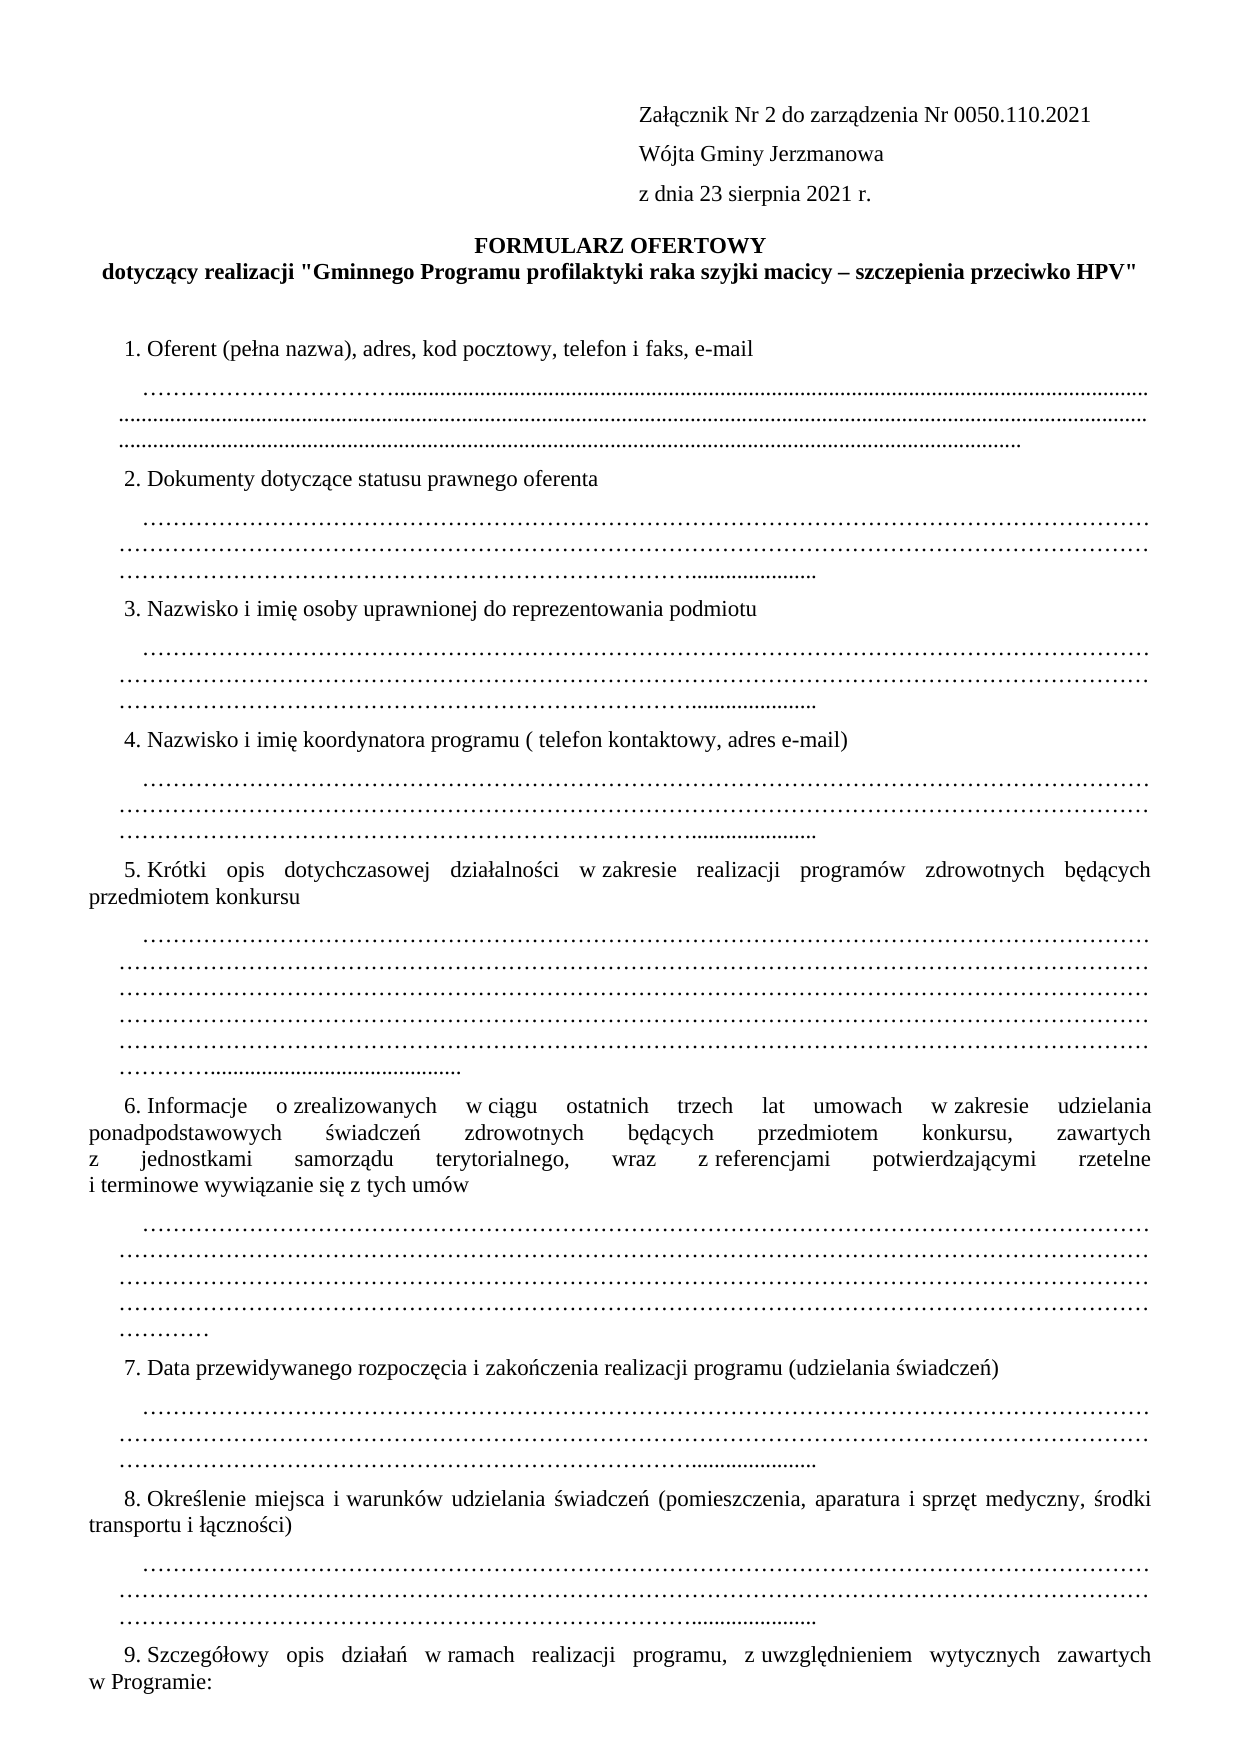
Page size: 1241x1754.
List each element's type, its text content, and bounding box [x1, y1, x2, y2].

text ………………………………………………………………………………………………………………………………………………………………………………………………………………………………………………………………………………………………………………...................... [118, 634, 1152, 713]
text ………………………………………………………………………………………………………………………………………………………………………………………………………………………………………………………………………………………………………………...................... [118, 1393, 1152, 1472]
text 5. Krótki opis dotychczasowej działalności w zakresie realizacji programów zdrowotnych będących przedmiotem konkursu [88, 856, 1152, 909]
text 6. Informacje o zrealizowanych w ciągu ostatnich trzech lat umowach w zakresie udzielania ponadpodstawowych świadczeń zdrowotnych będących przedmiotem konkursu, zawartych z jednostkami samorządu terytorialnego, wraz z referencjami potwierdzającymi rzetelne i terminowe wywiązanie się z tych umów [88, 1092, 1152, 1198]
text 2. Dokumenty dotyczące statusu prawnego oferenta [88, 465, 1152, 491]
text 1. Oferent (pełna nazwa), adres, kod pocztowy, telefon i faks, e-mail [88, 335, 1152, 361]
text ………………………………………………………………………………………………………………………………………………………………………………………………………………………………………………………………………………………………………………...................... [118, 765, 1152, 844]
text ………………………………………………………………………………………………………………………………………………………………………………………………………………………………………………………………………………………………………………………………………………………………………………………………………………………………………………………………………………………………………………………………………………………………………………………………………………………………............................................ [118, 922, 1152, 1080]
text ……………………………...................................................................................................................................................................................................................................................................................................................................................................................................................................................................................... [118, 373, 1152, 453]
text Załącznik Nr 2 do zarządzenia Nr 0050.110.2021 Wójta Gminy Jerzmanowa z dnia 23 sierpnia 2021 r. [638, 101, 1152, 206]
text 3. Nazwisko i imię osoby uprawnionej do reprezentowania podmiotu [88, 596, 1152, 622]
text 9. Szczegółowy opis działań w ramach realizacji programu, z uwzględnieniem wytycznych zawartych w Programie: [88, 1642, 1152, 1694]
text ………………………………………………………………………………………………………………………………………………………………………………………………………………………………………………………………………………………………………………...................... [118, 1550, 1152, 1629]
text ……………………………………………………………………………………………………………………………………………………………………………………………………………………………………………………………………………………………………………………………………………………………………………………………………………………………………………………………………………………………………… [118, 1210, 1152, 1342]
text 8. Określenie miejsca i warunków udzielania świadczeń (pomieszczenia, aparatura i sprzęt medyczny, środki transportu i łączności) [88, 1485, 1152, 1537]
text 4. Nazwisko i imię koordynatora programu ( telefon kontaktowy, adres e-mail) [88, 726, 1152, 752]
text ………………………………………………………………………………………………………………………………………………………………………………………………………………………………………………………………………………………………………………...................... [118, 504, 1152, 583]
text 7. Data przewidywanego rozpoczęcia i zakończenia realizacji programu (udzielania świadczeń) [88, 1354, 1152, 1381]
text FORMULARZ OFERTOWY dotyczący realizacji "Gminnego Programu profilaktyki raka szyjki macicy – szczepienia przeciwko HPV" [88, 232, 1152, 285]
